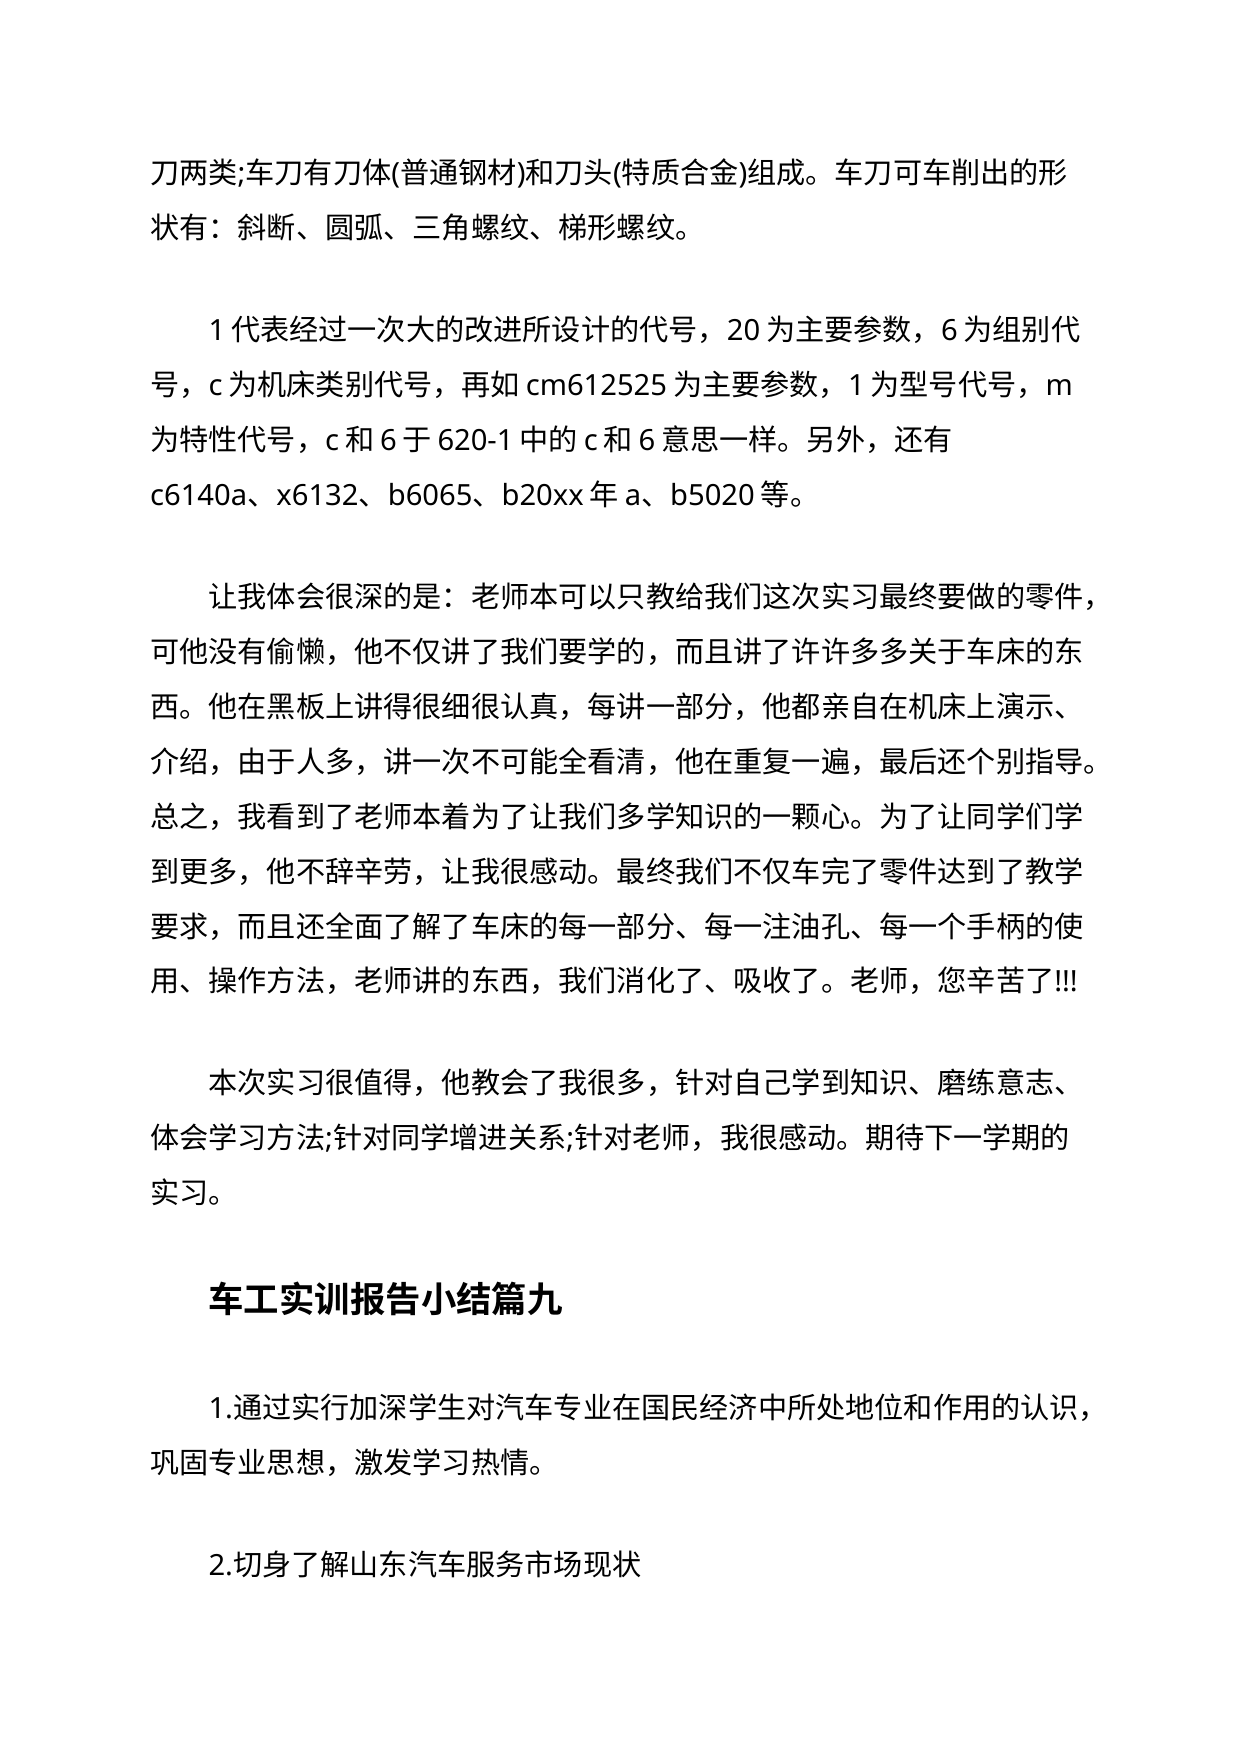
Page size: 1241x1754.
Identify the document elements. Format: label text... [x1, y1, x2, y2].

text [150, 150, 1090, 247]
text 2.切身了解山东汽车服务市场现状 [150, 1542, 1090, 1584]
text 车工实训报告小结篇九 [150, 1272, 1090, 1323]
text 本次实习很值得，他教会了我很多，针对自己学到知识、磨练意志、体会学习方法;针对同学增进关系;针对老师，我很感动。期待下一学期的实习。 [150, 1060, 1090, 1212]
text 1.通过实行加深学生对汽车专业在国民经济中所处地位和作用的认识，巩固专业思想，激发学习热情。 [150, 1385, 1090, 1482]
text 让我体会很深的是：老师本可以只教给我们这次实习最终要做的零件，可他没有偷懒，他不仅讲了我们要学的，而且讲了许许多多关于车床的东西。他在黑板上讲得很细很认真，每讲一部分，他都亲自在机床上演示、介绍，由于人多，讲一次不可能全看清，他在重复一遍，最后还个别指导。总之，我看到了老师本着为了让我们多学知识的一颗心。为了让同学们学到更多，他不辞辛劳，让我很感动。最终我们不仅车完了零件达到了教学要求，而且还全面了解了车床的每一部分、每一注油孔、每一个手柄的使用、操作方法，老师讲的东西，我们消化了、吸收了。老师，您辛苦了!!! [150, 574, 1090, 1000]
text 1代表经过一次大的改进所设计的代号，20为主要参数，6为组别代号，c为机床类别代号，再如cm612525为主要参数，1为型号代号，m为特性代号，c和6于620-1中的c和6意思一样。另外，还有c6140a、x6132、b6065、b20xx年a、b5020等。 [150, 307, 1090, 514]
